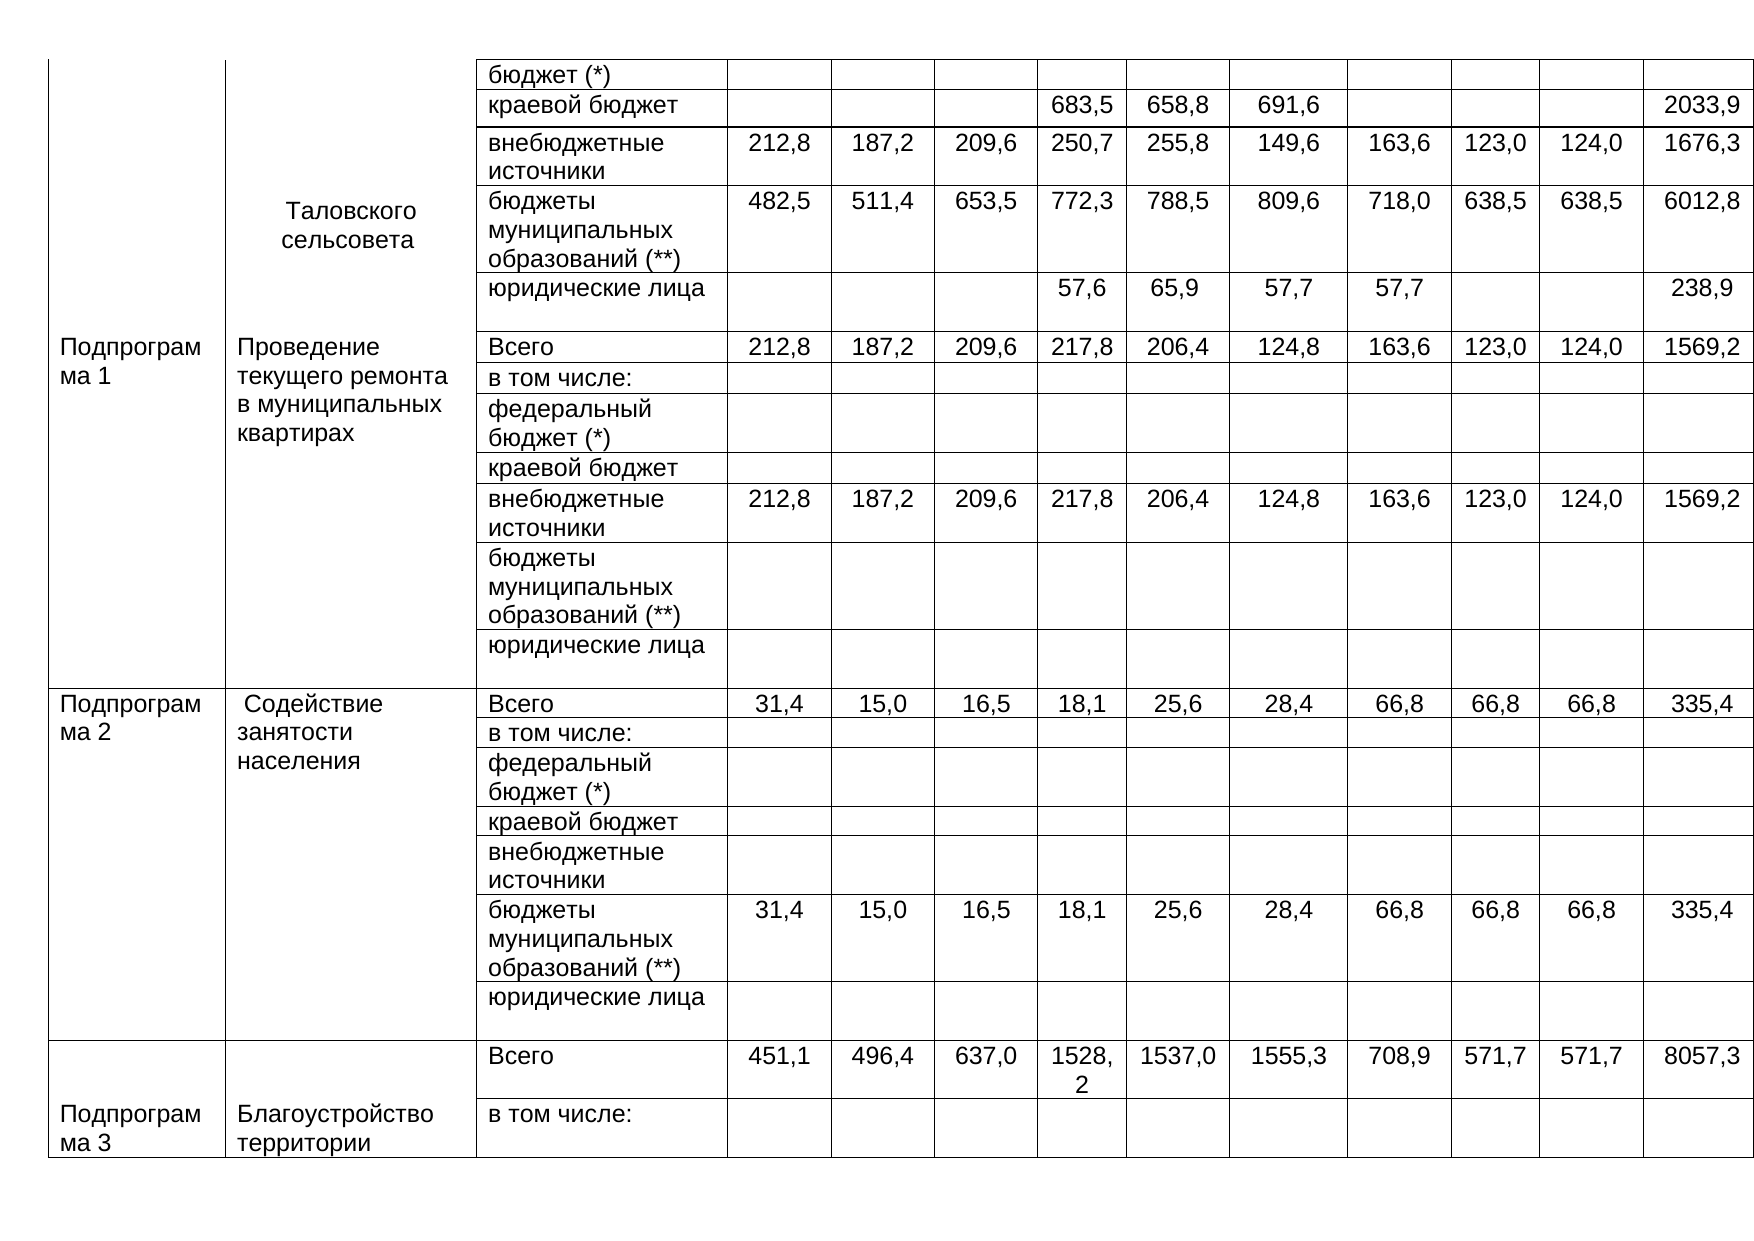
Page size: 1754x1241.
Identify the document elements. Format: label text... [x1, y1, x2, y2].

table_cell [728, 807, 831, 835]
table_cell 16,5 [935, 895, 1037, 981]
table_cell 206,4 [1127, 484, 1229, 542]
table_cell [1038, 453, 1126, 483]
table_cell 653,5 [935, 186, 1037, 272]
table_cell 187,2 [832, 332, 934, 362]
table_cell 123,0 [1452, 332, 1539, 362]
table_cell [935, 394, 1037, 452]
table_cell [1127, 718, 1229, 747]
table_cell [1348, 543, 1451, 629]
table_cell [1452, 982, 1539, 1040]
table_cell [832, 60, 934, 89]
table_cell 187,2 [832, 128, 934, 185]
table_cell 66,8 [1540, 689, 1643, 717]
table_cell Всего [477, 332, 727, 362]
table_cell бюджеты муниципальных образований (**) [477, 895, 727, 981]
table_cell [728, 394, 831, 452]
table_cell [1452, 748, 1539, 806]
table_cell [1230, 60, 1347, 89]
table_cell [728, 363, 831, 393]
table_cell 788,5 [1127, 186, 1229, 272]
table_cell краевой бюджет [477, 90, 727, 126]
table_cell [728, 90, 831, 126]
table_cell 163,6 [1348, 484, 1451, 542]
table_cell 16,5 [935, 689, 1037, 717]
table_cell [935, 363, 1037, 393]
table_cell [1644, 807, 1753, 835]
table_cell 638,5 [1540, 186, 1643, 272]
table_cell [1452, 718, 1539, 747]
table_cell [49, 1041, 225, 1098]
table_cell [935, 836, 1037, 894]
table_cell 31,4 [728, 689, 831, 717]
table_cell 255,8 [1127, 128, 1229, 185]
table_cell [728, 60, 831, 89]
table_cell [1644, 982, 1753, 1040]
table_cell [1540, 273, 1643, 331]
table_cell [832, 273, 934, 331]
table_cell [935, 1099, 1037, 1157]
table_cell [1452, 363, 1539, 393]
table_cell [1230, 748, 1347, 806]
table_cell [1038, 748, 1126, 806]
table_cell [935, 543, 1037, 629]
table_cell 217,8 [1038, 484, 1126, 542]
table_cell [1348, 807, 1451, 835]
table_cell [832, 543, 934, 629]
table_cell 66,8 [1348, 689, 1451, 717]
table_cell 28,4 [1230, 689, 1347, 717]
table_cell [1540, 394, 1643, 452]
table_cell [1230, 807, 1347, 835]
table_cell [1452, 60, 1539, 89]
table_cell [832, 836, 934, 894]
table_cell 1676,3 [1644, 128, 1753, 185]
table_cell [1452, 273, 1539, 331]
table_cell [1540, 1099, 1643, 1157]
table_cell [1348, 630, 1451, 687]
table_cell [728, 836, 831, 894]
table_cell [728, 748, 831, 806]
table_cell [1230, 363, 1347, 393]
table_cell [935, 273, 1037, 331]
table_cell [1644, 60, 1753, 89]
table_cell 124,0 [1540, 332, 1643, 362]
table_cell Всего [477, 689, 727, 717]
table_cell федеральный бюджет (*) [477, 394, 727, 452]
table_cell 18,1 [1038, 689, 1126, 717]
table_cell 1569,2 [1644, 332, 1753, 362]
table_cell 217,8 [1038, 332, 1126, 362]
table_cell 18,1 [1038, 895, 1126, 981]
table_cell 206,4 [1127, 332, 1229, 362]
table_cell [1038, 807, 1126, 835]
table_cell 25,6 [1127, 895, 1229, 981]
table_cell федеральный бюджет (*) [477, 748, 727, 806]
table_cell бюджеты муниципальных образований (**) [477, 186, 727, 272]
table_cell [728, 718, 831, 747]
table_cell 28,4 [1230, 895, 1347, 981]
table_cell 708,9 [1348, 1041, 1451, 1098]
table_cell в том числе: [477, 363, 727, 393]
table_cell [832, 748, 934, 806]
table_cell [1348, 60, 1451, 89]
table_cell [226, 1041, 476, 1098]
table_cell [1540, 836, 1643, 894]
table_cell [1348, 394, 1451, 452]
table_cell [832, 807, 934, 835]
table_cell [1644, 748, 1753, 806]
table_cell 1555,3 [1230, 1041, 1347, 1098]
table_cell Проведение текущего ремонта в муниципальных квартирах [226, 331, 476, 687]
table_cell 209,6 [935, 484, 1037, 542]
table_cell 772,3 [1038, 186, 1126, 272]
table_cell [1452, 630, 1539, 687]
table_cell 451,1 [728, 1041, 831, 1098]
table_cell [728, 982, 831, 1040]
table_cell [832, 630, 934, 687]
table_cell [226, 1098, 476, 1157]
table_cell 1537,0 [1127, 1041, 1229, 1098]
table_cell краевой бюджет [477, 453, 727, 483]
table_cell 571,7 [1452, 1041, 1539, 1098]
table_cell 571,7 [1540, 1041, 1643, 1098]
table_cell [1038, 630, 1126, 687]
table_cell [1348, 836, 1451, 894]
table_cell [1452, 394, 1539, 452]
table_cell [1127, 836, 1229, 894]
table_cell 718,0 [1348, 186, 1451, 272]
table_cell [832, 1099, 934, 1157]
table_cell [1348, 748, 1451, 806]
table_cell [1038, 836, 1126, 894]
table_cell [1540, 807, 1643, 835]
table_cell [1127, 630, 1229, 687]
table_cell 163,6 [1348, 332, 1451, 362]
table_cell внебюджетные источники [477, 128, 727, 185]
table_cell [1348, 1099, 1451, 1157]
table_cell 187,2 [832, 484, 934, 542]
table_cell [1348, 982, 1451, 1040]
table_cell [832, 453, 934, 483]
table_cell [1127, 1099, 1229, 1157]
table_cell юридические лица [477, 982, 727, 1040]
table_cell [1540, 718, 1643, 747]
table_cell [1127, 453, 1229, 483]
table_cell [1038, 718, 1126, 747]
table_cell [1230, 982, 1347, 1040]
table_cell [832, 394, 934, 452]
table_cell 482,5 [728, 186, 831, 272]
table_cell 15,0 [832, 895, 934, 981]
table_cell [935, 90, 1037, 126]
table_cell [1127, 543, 1229, 629]
table_cell [1127, 807, 1229, 835]
table_cell 496,4 [832, 1041, 934, 1098]
table_cell 1569,2 [1644, 484, 1753, 542]
table_cell 31,4 [728, 895, 831, 981]
table_cell [1644, 630, 1753, 687]
table_cell внебюджетные источники [477, 484, 727, 542]
table_cell [728, 630, 831, 687]
table_cell 163,6 [1348, 128, 1451, 185]
table_cell Подпрограмма 2 [49, 689, 225, 1040]
table_cell [1038, 543, 1126, 629]
table_cell [1540, 60, 1643, 89]
table_cell 124,0 [1540, 128, 1643, 185]
table_cell [1452, 453, 1539, 483]
table_cell [1127, 748, 1229, 806]
table_cell [1540, 363, 1643, 393]
table_cell юридические лица [477, 273, 727, 331]
table_cell [1230, 630, 1347, 687]
table_cell [1644, 453, 1753, 483]
table_cell Всего [477, 1041, 727, 1098]
table_cell [1230, 836, 1347, 894]
table_cell 212,8 [728, 332, 831, 362]
table_cell [1452, 836, 1539, 894]
table_cell [1230, 1099, 1347, 1157]
table_cell [1644, 363, 1753, 393]
table_cell [1540, 90, 1643, 126]
table_cell 335,4 [1644, 895, 1753, 981]
table_cell [1038, 394, 1126, 452]
table_cell [1127, 394, 1229, 452]
table_cell 335,4 [1644, 689, 1753, 717]
table_cell 149,6 [1230, 128, 1347, 185]
table_cell 212,8 [728, 484, 831, 542]
table_cell 123,0 [1452, 484, 1539, 542]
table_cell [1644, 718, 1753, 747]
table_cell 658,8 [1127, 90, 1229, 126]
table_cell [728, 543, 831, 629]
table_cell [935, 982, 1037, 1040]
table_cell [1452, 1099, 1539, 1157]
table_cell 6012,8 [1644, 186, 1753, 272]
table_cell [935, 60, 1037, 89]
table_cell 209,6 [935, 128, 1037, 185]
table_cell бюджеты муниципальных образований (**) [477, 543, 727, 629]
table_cell Подпрограмма 1 [49, 331, 225, 687]
table_cell [728, 453, 831, 483]
table_cell [1038, 982, 1126, 1040]
table_cell [1230, 453, 1347, 483]
table_cell 57,7 [1230, 273, 1347, 331]
table_cell [1540, 630, 1643, 687]
table_cell [728, 273, 831, 331]
table_cell [728, 1099, 831, 1157]
table_cell 124,8 [1230, 484, 1347, 542]
table_cell 57,7 [1348, 273, 1451, 331]
table_cell [1540, 748, 1643, 806]
table_cell [1038, 1099, 1126, 1157]
table_cell [832, 363, 934, 393]
table_cell Содействие занятости населения [226, 689, 476, 1040]
table_cell [1644, 394, 1753, 452]
table_cell [1644, 1099, 1753, 1157]
table_cell [1452, 807, 1539, 835]
table_cell 511,4 [832, 186, 934, 272]
table_cell [1230, 543, 1347, 629]
table_cell 124,0 [1540, 484, 1643, 542]
table_cell 691,6 [1230, 90, 1347, 126]
table_cell [1644, 543, 1753, 629]
table_cell 250,7 [1038, 128, 1126, 185]
table_cell [1348, 453, 1451, 483]
table_cell [1230, 718, 1347, 747]
table_cell 66,8 [1540, 895, 1643, 981]
table_cell [1540, 453, 1643, 483]
table_cell 2033,9 [1644, 90, 1753, 126]
table_cell [1127, 60, 1229, 89]
table_cell [1452, 543, 1539, 629]
table_cell краевой бюджет [477, 807, 727, 835]
table_cell [1127, 363, 1229, 393]
table_cell 66,8 [1348, 895, 1451, 981]
table_cell 57,6 [1038, 273, 1126, 331]
table_cell [935, 630, 1037, 687]
table_cell [1540, 543, 1643, 629]
table_cell внебюджетные источники [477, 836, 727, 894]
table_cell [1348, 90, 1451, 126]
table_cell 1528,2 [1038, 1041, 1126, 1098]
table_cell 238,9 [1644, 273, 1753, 331]
table_cell [832, 982, 934, 1040]
table_cell [935, 748, 1037, 806]
table_cell 809,6 [1230, 186, 1347, 272]
table_cell в том числе: [477, 1099, 727, 1157]
table_cell [935, 718, 1037, 747]
table_cell 123,0 [1452, 128, 1539, 185]
table_cell [935, 807, 1037, 835]
table_cell 212,8 [728, 128, 831, 185]
table_cell [832, 718, 934, 747]
table_cell 66,8 [1452, 689, 1539, 717]
table_cell 124,8 [1230, 332, 1347, 362]
table_cell 8057,3 [1644, 1041, 1753, 1098]
table_cell [935, 453, 1037, 483]
table_cell [1644, 836, 1753, 894]
table_cell 15,0 [832, 689, 934, 717]
table_cell [1038, 363, 1126, 393]
table_cell 65,9 [1127, 273, 1229, 331]
table_cell [1230, 394, 1347, 452]
table_cell 66,8 [1452, 895, 1539, 981]
table_cell 209,6 [935, 332, 1037, 362]
table_cell [1540, 982, 1643, 1040]
table_cell [832, 90, 934, 126]
table_cell юридические лица [477, 630, 727, 687]
table_cell [1348, 718, 1451, 747]
table_cell в том числе: [477, 718, 727, 747]
table_cell [1452, 90, 1539, 126]
table_cell 638,5 [1452, 186, 1539, 272]
table_cell [1038, 60, 1126, 89]
table_cell Подпрограмма 3 [49, 1098, 225, 1157]
table_cell 637,0 [935, 1041, 1037, 1098]
table_cell [1348, 363, 1451, 393]
table_cell [1127, 982, 1229, 1040]
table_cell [477, 60, 727, 89]
table_cell 25,6 [1127, 689, 1229, 717]
table_cell 683,5 [1038, 90, 1126, 126]
